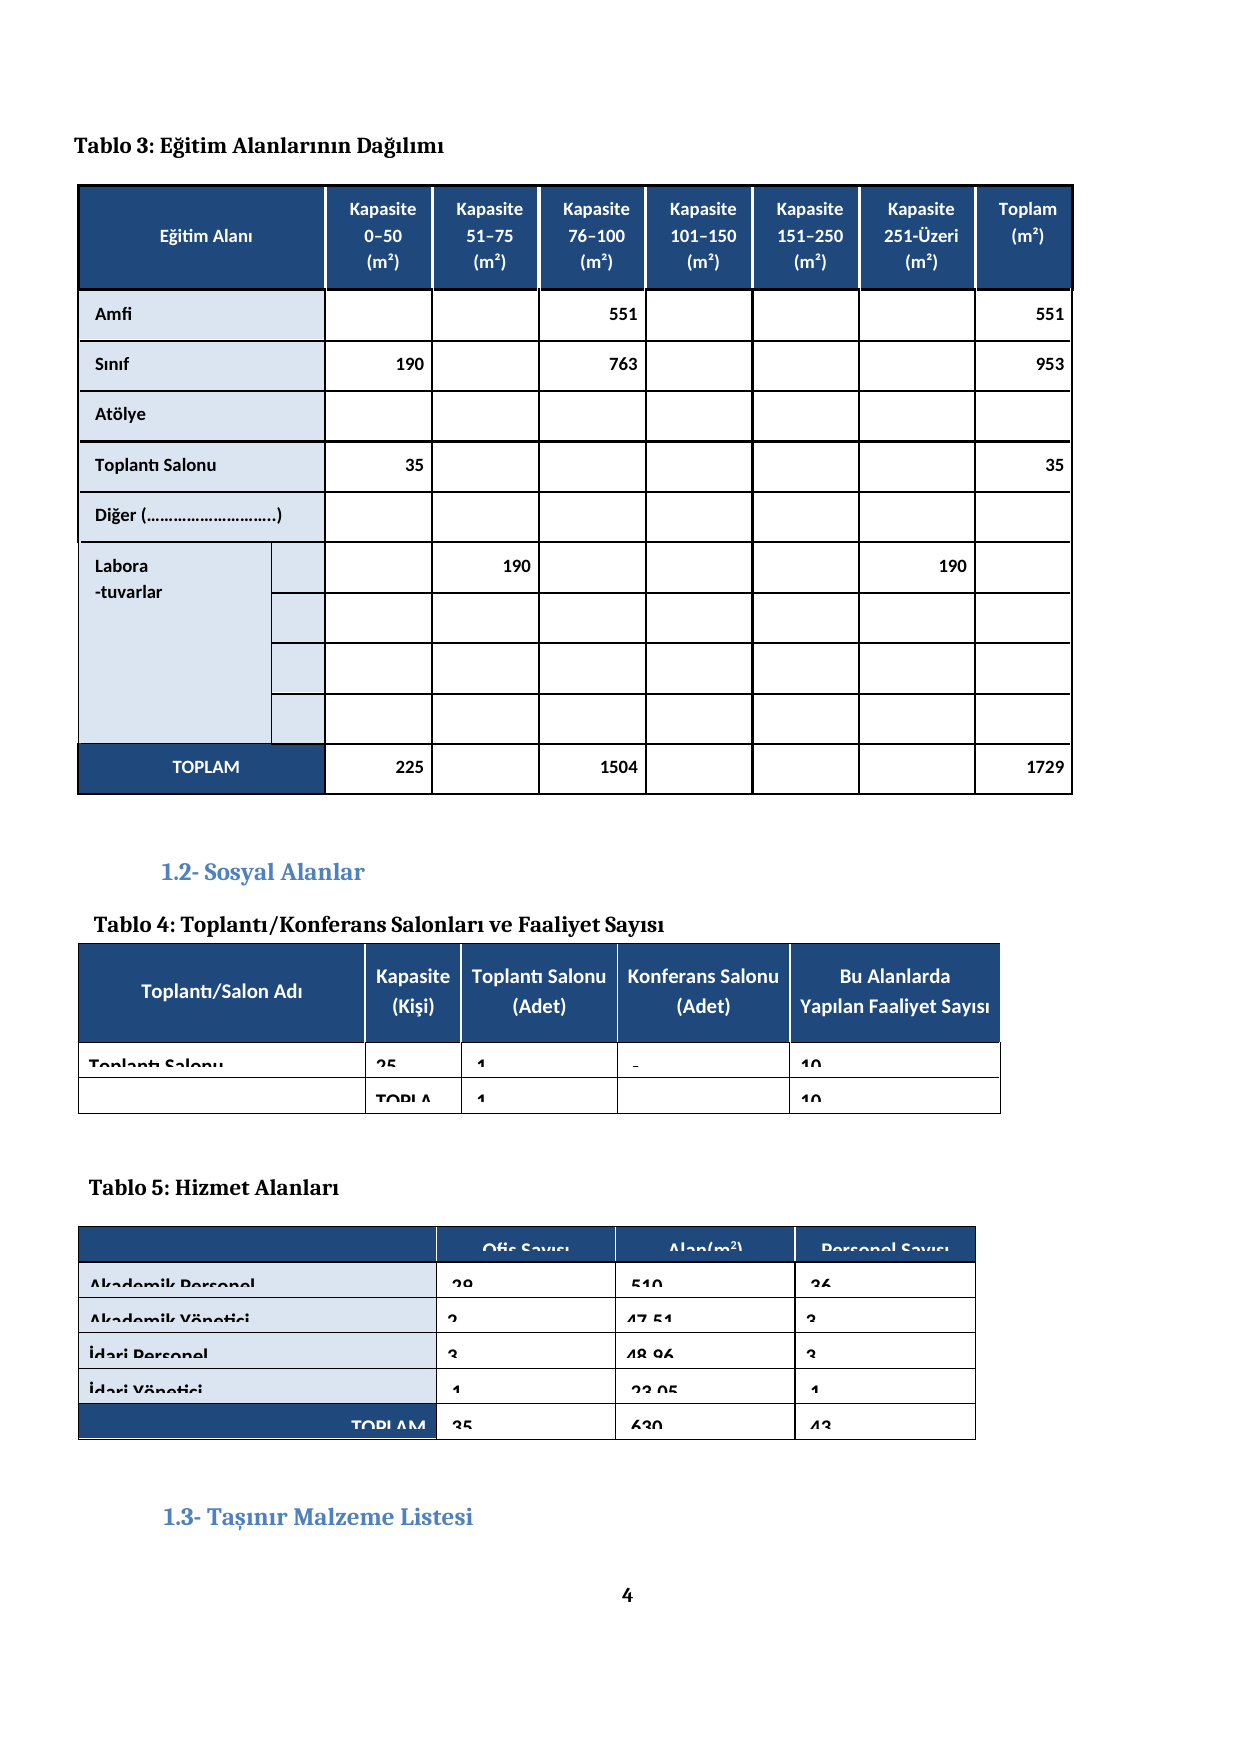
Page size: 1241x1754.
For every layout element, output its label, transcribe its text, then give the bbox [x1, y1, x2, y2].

table_cell [647, 594, 751, 642]
table_cell [754, 493, 858, 541]
table_cell Atölye [79, 390, 324, 440]
table_cell [754, 392, 858, 440]
table_cell [433, 695, 538, 743]
table_cell [647, 695, 751, 743]
table_header Ofis Sayısı [437, 1227, 615, 1261]
table_cell 1504 [540, 745, 645, 793]
table_cell [433, 291, 538, 339]
table_cell 36 [796, 1263, 975, 1297]
table_cell [976, 642, 1071, 692]
table_cell 25 [366, 1043, 461, 1077]
table_cell [976, 390, 1071, 440]
table_cell Toplantı Salonu [79, 440, 324, 491]
table_cell [272, 594, 324, 642]
table_cell 3 [437, 1333, 615, 1368]
table_cell [433, 594, 538, 642]
table_cell [647, 291, 751, 339]
table_header Toplam (m²) [977, 187, 1071, 288]
table_header Alan(m2) [616, 1227, 794, 1261]
table_cell İdari Yönetici [79, 1369, 436, 1403]
table_cell 48,96 [616, 1333, 794, 1368]
table_cell [326, 493, 431, 541]
text Tablo 3: Eğitim Alanlarının Dağılımı [74, 133, 1167, 159]
table_header Konferans Salonu (Adet) [618, 944, 789, 1042]
table_cell 1 [796, 1369, 975, 1403]
table_cell [326, 594, 431, 642]
table_cell [976, 491, 1071, 541]
table_cell [754, 745, 858, 793]
table_cell Diğer (………………………..) [79, 491, 324, 541]
table_cell [647, 443, 751, 491]
table_cell 3 [796, 1298, 975, 1332]
table_cell [976, 693, 1071, 743]
table_cell [860, 392, 974, 440]
table_cell [754, 543, 858, 592]
table_cell [860, 291, 974, 339]
table_cell Akademik Yönetici [79, 1298, 436, 1332]
table_cell 190 [433, 543, 538, 592]
table_cell 1729 [976, 743, 1071, 793]
table_cell 29 [437, 1263, 615, 1297]
table_cell 1 [462, 1078, 617, 1112]
table_cell 551 [976, 288, 1071, 339]
table_cell 3 [796, 1333, 975, 1368]
table_header Kapasite 76–100 (m²) [541, 187, 644, 288]
table_cell [540, 493, 645, 541]
table_header Eğitim Alanı [80, 187, 324, 288]
table_cell Toplantı Salonu [79, 1043, 365, 1077]
table_cell 630 [616, 1404, 794, 1438]
table_cell [540, 644, 645, 692]
text 1.2- Sosyal Alanlar [89, 858, 1167, 887]
table_cell [754, 695, 858, 743]
table_header Kapasite 251-Üzeri (m²) [861, 187, 974, 288]
table_cell [754, 291, 858, 339]
table_cell 23,05 [616, 1369, 794, 1403]
table_cell [754, 342, 858, 390]
table_cell 763 [540, 342, 645, 390]
text Tablo 4: Toplantı/Konferans Salonları ve Faaliyet Sayısı [89, 912, 1167, 938]
table_cell [860, 342, 974, 390]
table_cell [647, 543, 751, 592]
table_cell [860, 443, 974, 491]
table_cell Akademik Personel [79, 1263, 436, 1297]
table_cell 35 [976, 440, 1071, 491]
table_cell [860, 493, 974, 541]
text 1.3- Taşınır Malzeme Listesi [89, 1502, 1167, 1531]
table_header Toplantı/Salon Adı [79, 944, 364, 1042]
table_cell [860, 594, 974, 642]
table_cell - [618, 1043, 789, 1077]
table_cell 1 [462, 1043, 617, 1077]
table_cell [326, 291, 431, 339]
table_cell [540, 543, 645, 592]
table_cell 47,51 [616, 1298, 794, 1332]
table_cell 35 [326, 443, 431, 491]
table_cell [647, 392, 751, 440]
table_header Kapasite (Kişi) [366, 944, 460, 1042]
table_header Kapasite 151–250 (m²) [754, 187, 858, 288]
table_cell Amfi [79, 291, 324, 339]
table_cell [754, 594, 858, 642]
table_cell [326, 644, 431, 692]
table_header Kapasite 0–50 (m²) [327, 187, 431, 288]
table_cell [272, 543, 324, 592]
table_cell [326, 392, 431, 440]
table_cell TOPLAM [366, 1078, 461, 1112]
table_cell [754, 644, 858, 692]
table_cell [647, 745, 751, 793]
table_cell [976, 592, 1071, 642]
text Tablo 5: Hizmet Alanları [89, 1175, 1167, 1201]
table_cell 190 [326, 342, 431, 390]
table_cell 225 [326, 745, 431, 793]
table_cell 1 [437, 1369, 615, 1403]
table_header Bu Alanlarda Yapılan Faaliyet Sayısı [791, 944, 1000, 1042]
table_header Kapasite 51–75 (m²) [434, 187, 537, 288]
table_cell 510 [616, 1263, 794, 1297]
table_cell 2 [437, 1298, 615, 1332]
table_cell [540, 594, 645, 642]
table_cell [860, 745, 974, 793]
table_header Toplantı Salonu (Adet) [462, 944, 617, 1042]
table_cell 953 [976, 340, 1071, 390]
table_cell [79, 1078, 365, 1112]
table_cell [433, 392, 538, 440]
table_cell [976, 541, 1071, 592]
table_cell 35 [437, 1404, 615, 1438]
table_header [79, 1227, 436, 1261]
table_cell İdari Personel [79, 1333, 436, 1368]
table_cell TOPLAM [79, 743, 324, 793]
table_cell Labora -tuvarlar [79, 541, 271, 743]
table_cell [433, 342, 538, 390]
table_cell [433, 745, 538, 793]
table_cell [618, 1078, 789, 1112]
table_cell [272, 695, 324, 743]
table_cell [860, 695, 974, 743]
table_cell 43 [796, 1404, 975, 1438]
table_cell [860, 644, 974, 692]
table_cell [326, 543, 431, 592]
table_cell [272, 644, 324, 692]
table_cell TOPLAM [79, 1404, 436, 1438]
table_cell [433, 644, 538, 692]
table_cell 551 [540, 291, 645, 339]
table_cell [540, 392, 645, 440]
table_cell [754, 443, 858, 491]
table_cell 190 [860, 543, 974, 592]
table_cell [433, 493, 538, 541]
table_cell [326, 695, 431, 743]
table_cell 10 [790, 1042, 1000, 1077]
table_cell Sınıf [79, 340, 324, 390]
table_cell [647, 493, 751, 541]
table_cell [647, 644, 751, 692]
table_cell 10 [790, 1077, 1000, 1112]
table_cell [433, 443, 538, 491]
table_header Kapasite 101–150 (m²) [647, 187, 751, 288]
table_header Personel Sayısı [796, 1227, 975, 1261]
table_cell [540, 695, 645, 743]
table_cell [540, 443, 645, 491]
table_cell [647, 342, 751, 390]
